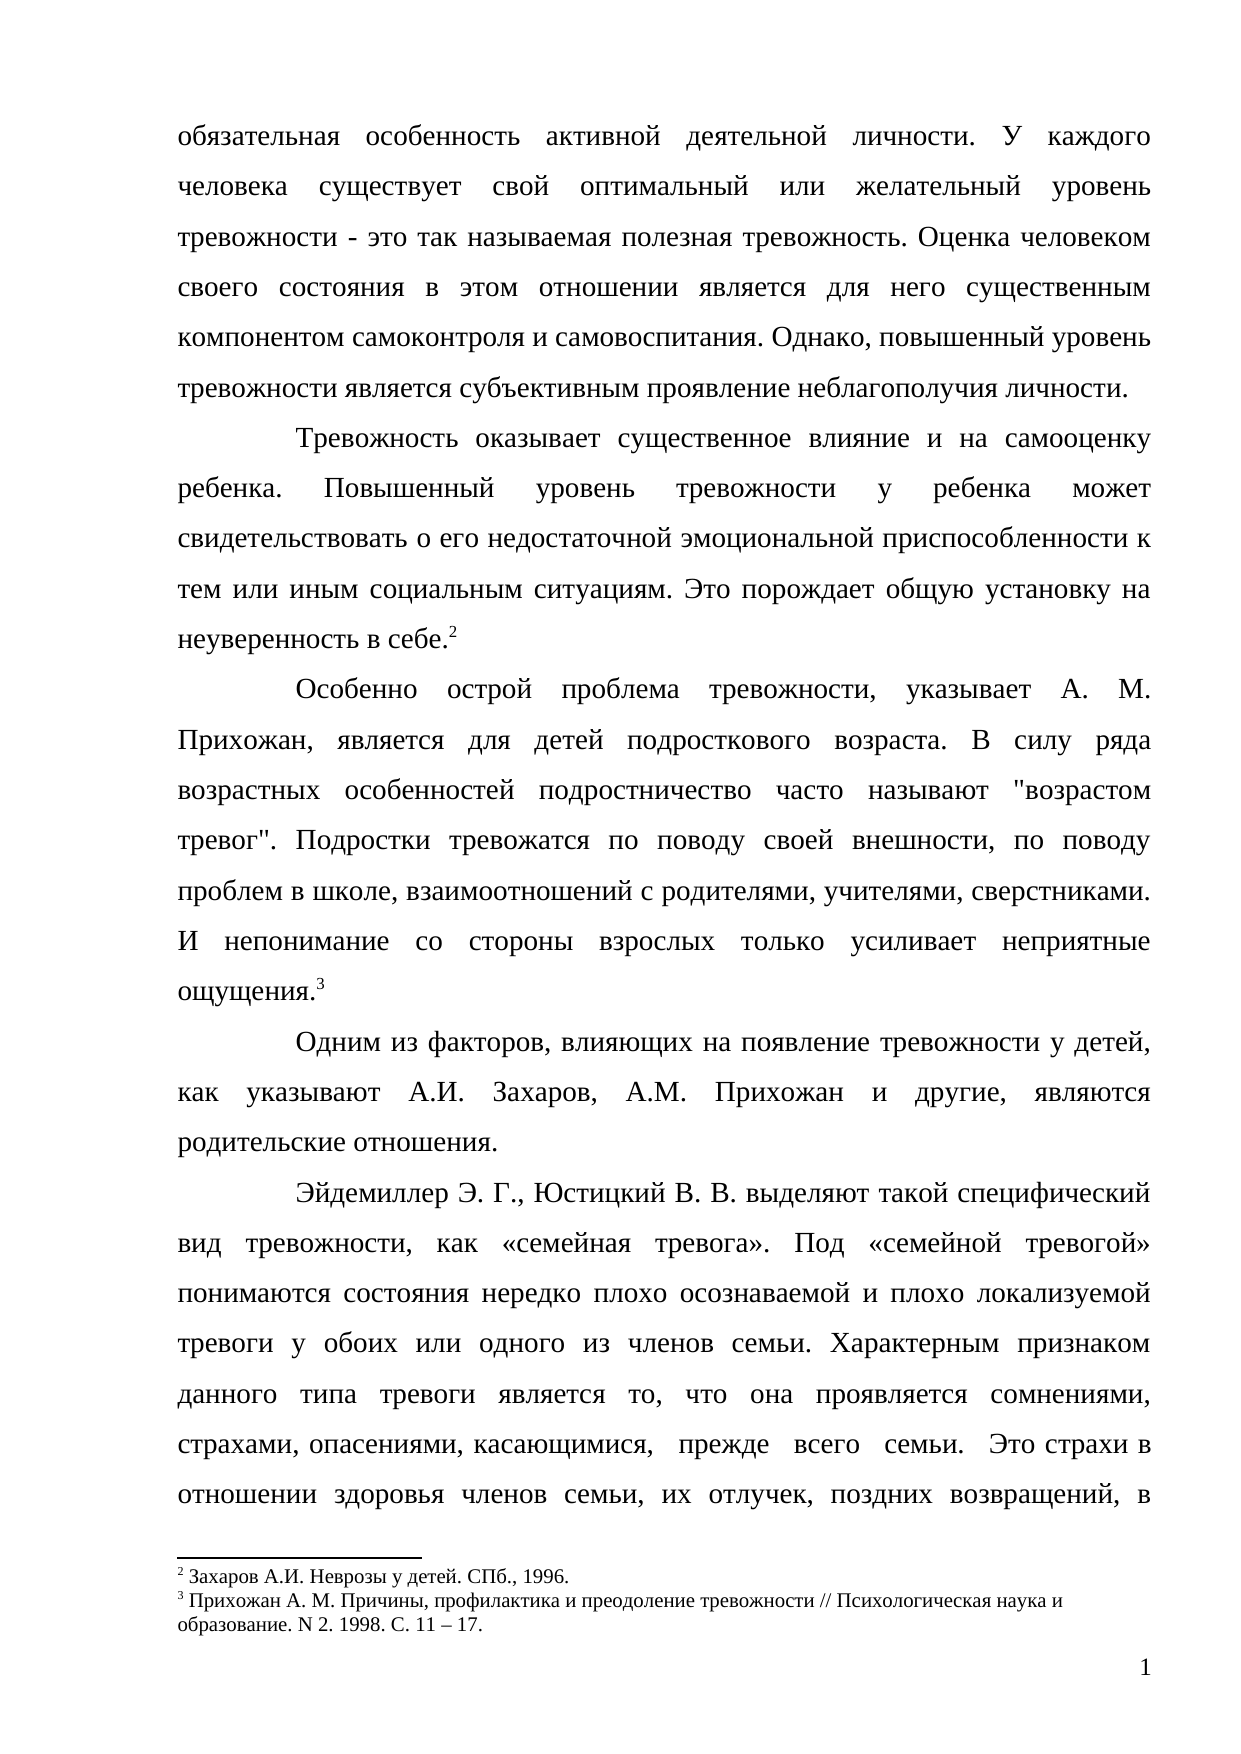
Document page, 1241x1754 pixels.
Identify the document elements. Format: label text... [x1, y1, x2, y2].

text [177, 1175, 1152, 1510]
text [177, 118, 1152, 403]
text Особенно острой проблема тревожности, указывает А. М. Прихожан, является для детей подросткового возраста. В силу ряда возрастных особенностей подростничество часто называют "возрастом тревог". Подростки тревожатся по поводу своей внешности, по поводу проблем в школе, взаимоотношений с родителями, учителями, сверстниками. И непонимание со стороны взрослых только усиливает неприятные ощущения. [177, 672, 1152, 1007]
text Тревожность оказывает существенное влияние и на самооценку ребенка. Повышенный уровень тревожности у ребенка может свидетельствовать о его недостаточной эмоциональной приспособленности к тем или иным социальным ситуациям. Это порождает общую установку на неуверенность в себе. [177, 420, 1152, 655]
text Одним из факторов, влияющих на появление тревожности у детей, как указывают А.И. Захаров, А.М. Прихожан и другие, являются родительские отношения. [177, 1024, 1152, 1158]
